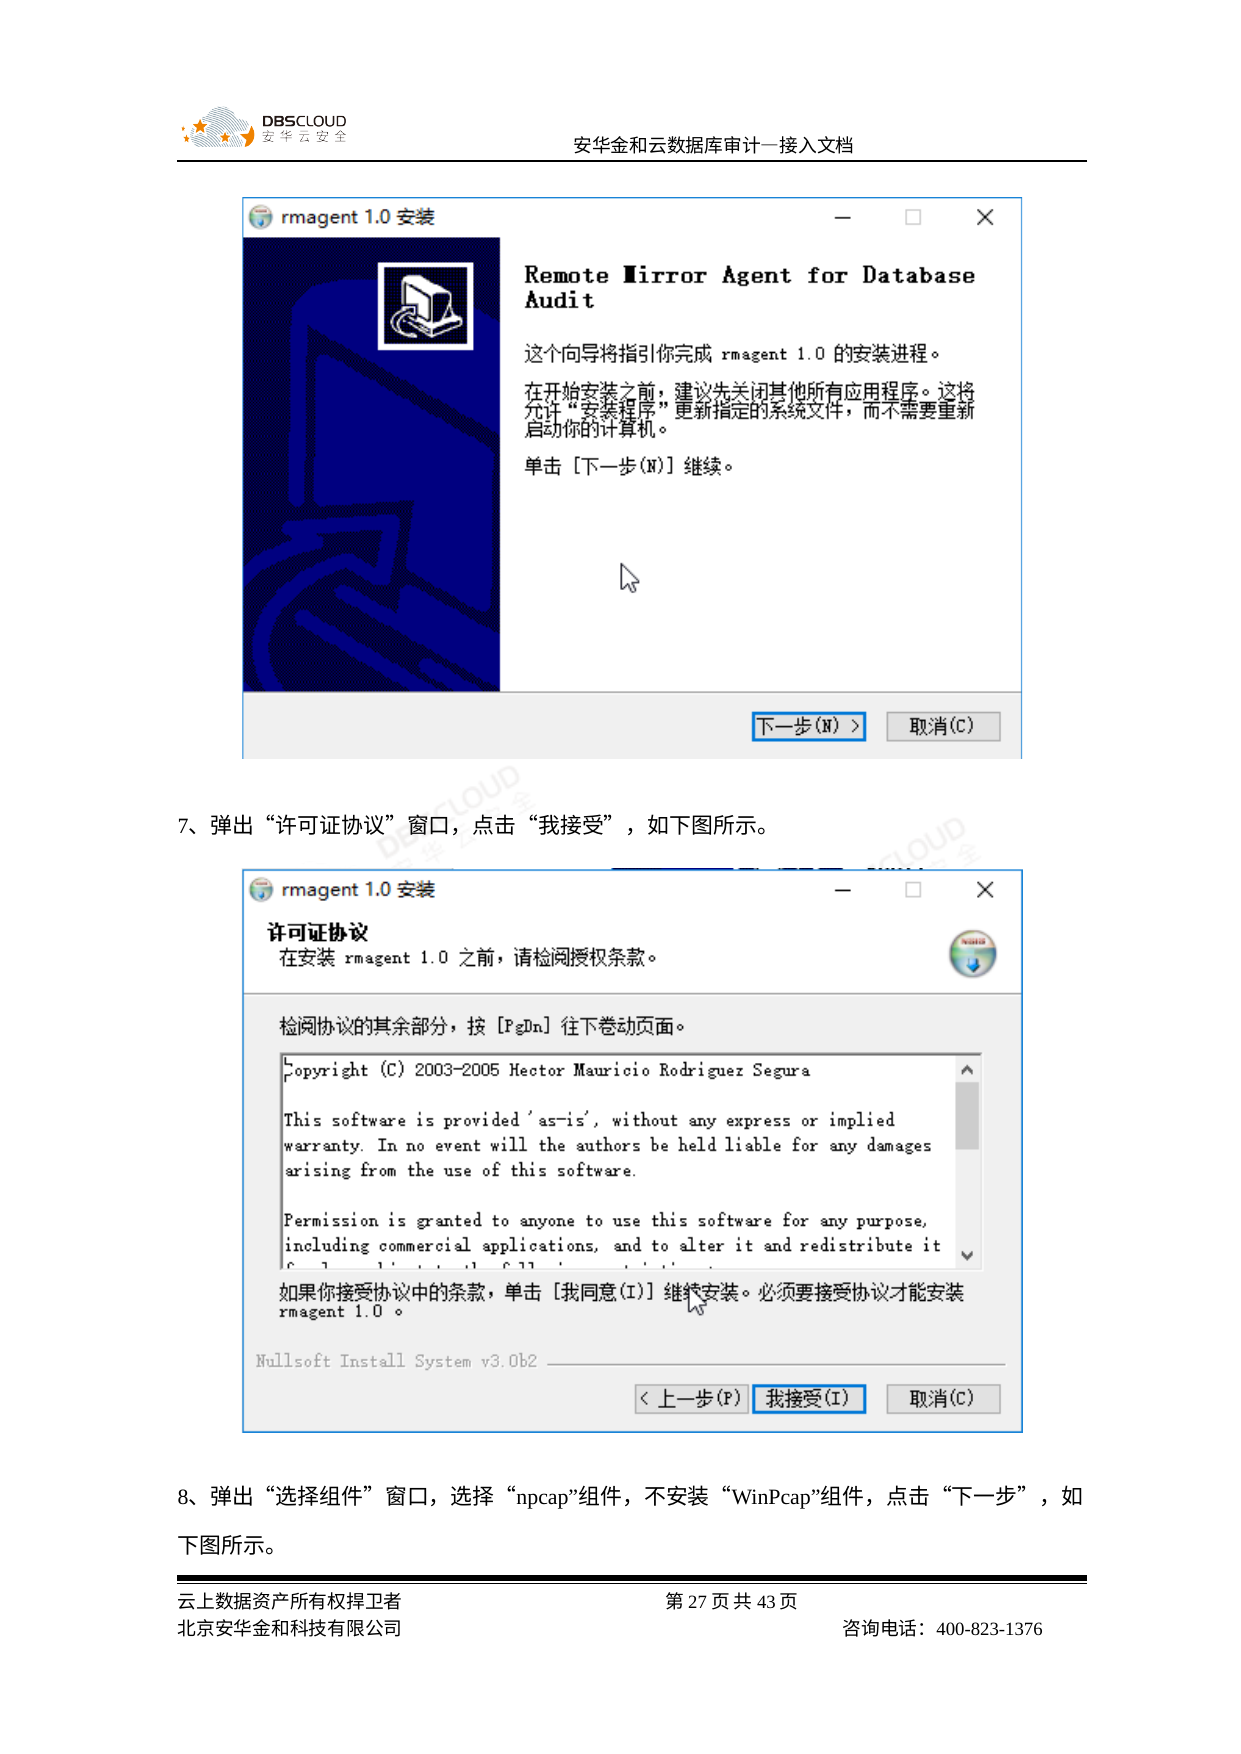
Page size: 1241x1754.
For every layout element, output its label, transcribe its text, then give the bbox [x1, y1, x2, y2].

picture [241, 868, 1023, 1433]
picture [242, 197, 1023, 759]
text 7、弹出“许可证协议”窗口，点击“我接受”，如下图所示。 [177, 808, 1087, 840]
picture [177, 101, 348, 153]
text 8、弹出“选择组件”窗口，选择“npcap”组件，不安装“WinPcap”组件，点击“下一步”，如下图所示。 [177, 1478, 1087, 1560]
